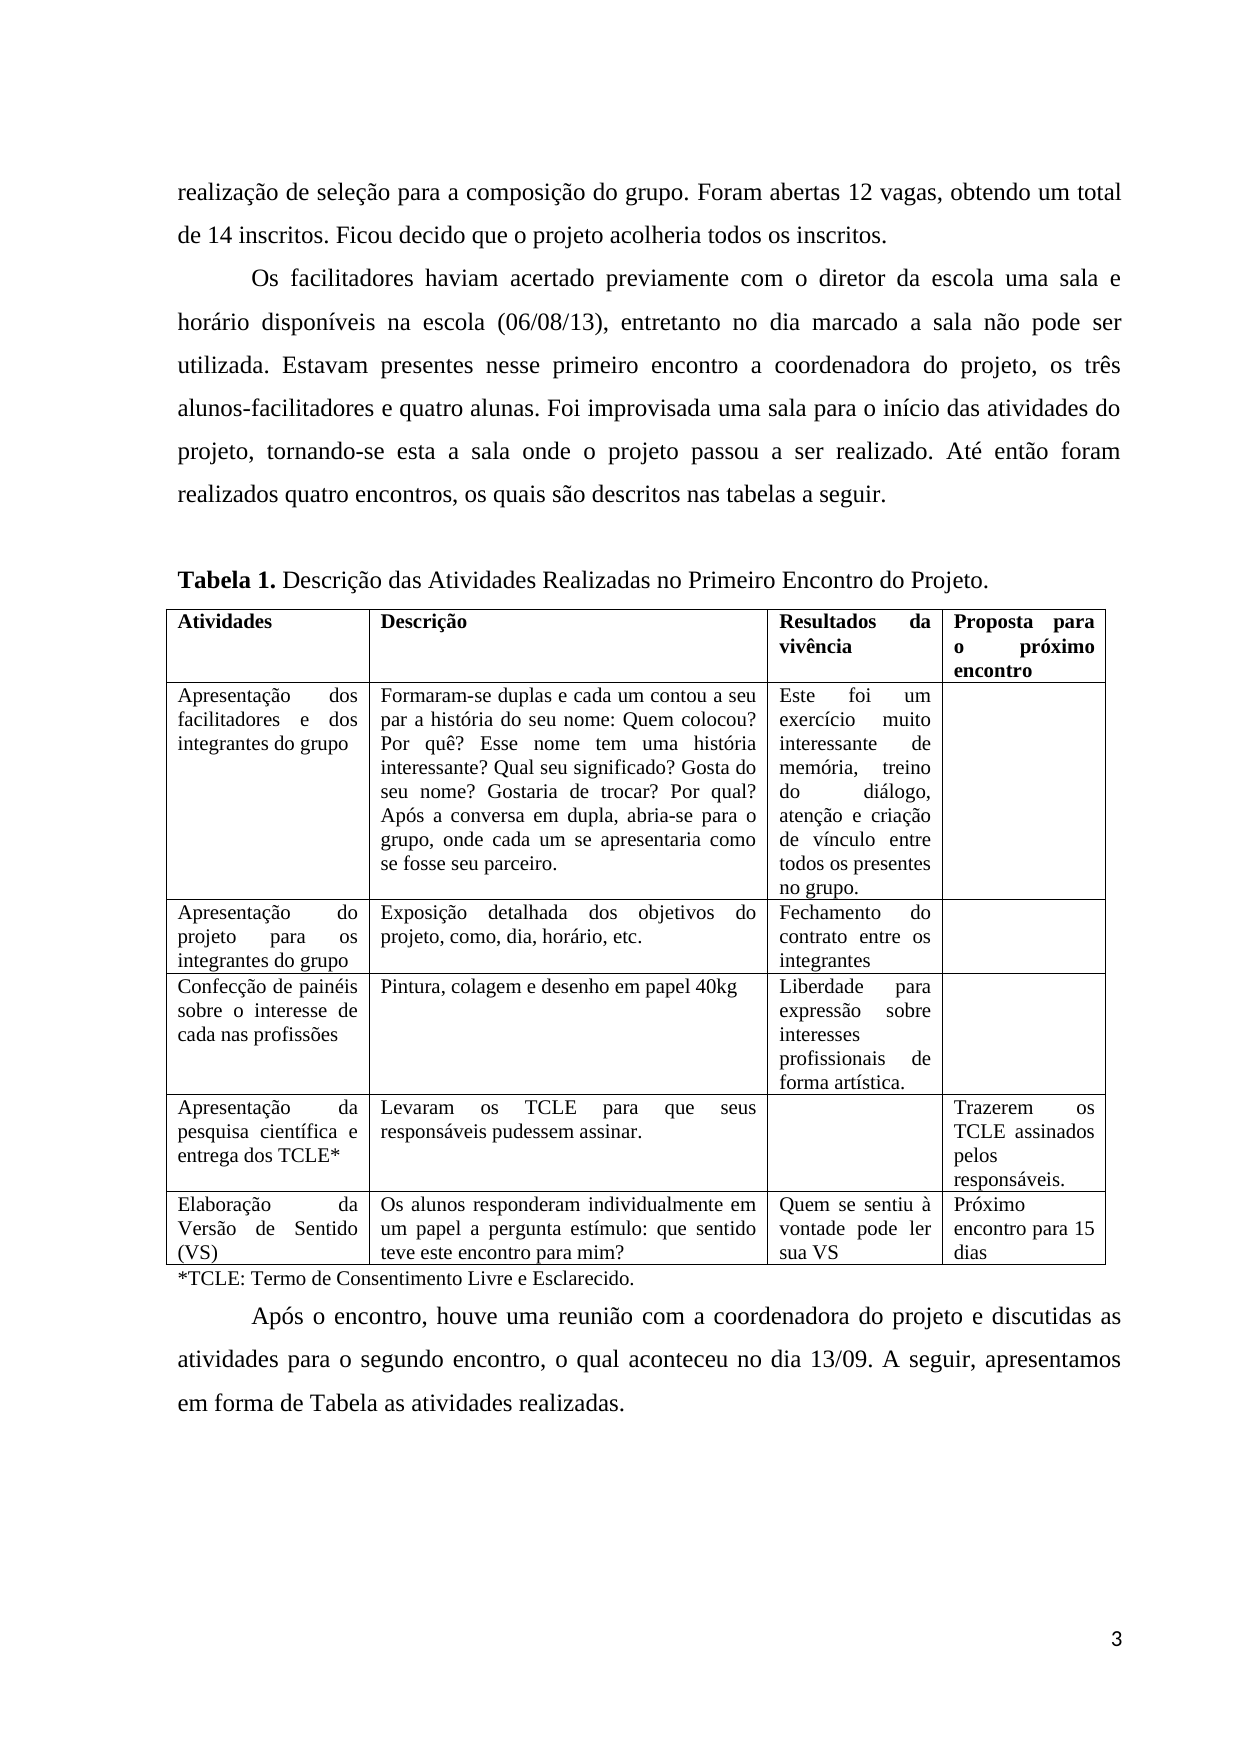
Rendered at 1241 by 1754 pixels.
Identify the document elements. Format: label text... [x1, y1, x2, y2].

table_cell [768, 1095, 942, 1191]
table_cell Elaboração da Versão de Sentido (VS) [167, 1192, 369, 1264]
table_cell Este foi um exercício muito interessante de memória, treino do diálogo, atenção e criação de vínculo entre todos os presentes no grupo. [768, 683, 942, 899]
table_cell [943, 900, 1105, 972]
table_header Descrição [370, 610, 767, 682]
table_header Proposta para o próximo encontro [943, 610, 1105, 682]
table_cell Levaram os TCLE para que seus responsáveis pudessem assinar. [370, 1095, 767, 1191]
table_cell Trazerem os TCLE assinados pelos responsáveis. [943, 1095, 1105, 1191]
table_cell Formaram-se duplas e cada um contou a seu par a história do seu nome: Quem colocou? Por quê? Esse nome tem uma história interessante? Qual seu significado? Gosta do seu nome? Gostaria de trocar? Por qual? Após a conversa em dupla, abria-se para o grupo, onde cada um se apresentaria como se fosse seu parceiro. [370, 683, 767, 899]
table_cell Apresentação do projeto para os integrantes do grupo [167, 900, 369, 972]
table_cell Próximo encontro para 15 dias [943, 1192, 1105, 1264]
table_cell Apresentação dos facilitadores e dos integrantes do grupo [167, 683, 369, 899]
text Tabela 1. Descrição das Atividades Realizadas no Primeiro Encontro do Projeto. [177, 565, 1122, 594]
text *TCLE: Termo de Consentimento Livre e Esclarecido. [177, 1265, 1122, 1289]
table_cell [943, 683, 1105, 899]
table_cell [943, 974, 1105, 1094]
text Os facilitadores haviam acertado previamente com o diretor da escola uma sala e horário disponíveis na escola (06/08/13), entretanto no dia marcado a sala não pode ser utilizada. Estavam presentes nesse primeiro encontro a coordenadora do projeto, os três alunos-facilitadores e quatro alunas. Foi improvisada uma sala para o início das atividades do projeto, tornando-se esta a sala onde o projeto passou a ser realizado. Até então foram realizados quatro encontros, os quais são descritos nas tabelas a seguir. [177, 263, 1122, 508]
table_header Atividades [167, 610, 369, 682]
table_cell Exposição detalhada dos objetivos do projeto, como, dia, horário, etc. [370, 900, 767, 972]
table_cell Confecção de painéis sobre o interesse de cada nas profissões [167, 974, 369, 1094]
table_cell Apresentação da pesquisa científica e entrega dos TCLE* [167, 1095, 369, 1191]
table_cell Pintura, colagem e desenho em papel 40kg [370, 974, 767, 1094]
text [177, 177, 1122, 249]
table_cell Quem se sentiu à vontade pode ler sua VS [768, 1192, 942, 1264]
table_header Resultados da vivência [768, 610, 942, 682]
table_cell Liberdade para expressão sobre interesses profissionais de forma artística. [768, 974, 942, 1094]
table_cell Fechamento do contrato entre os integrantes [768, 900, 942, 972]
text Após o encontro, houve uma reunião com a coordenadora do projeto e discutidas as atividades para o segundo encontro, o qual aconteceu no dia 13/09. A seguir, apresentamos em forma de Tabela as atividades realizadas. [177, 1301, 1122, 1416]
table_cell Os alunos responderam individualmente em um papel a pergunta estímulo: que sentido teve este encontro para mim? [370, 1192, 767, 1264]
